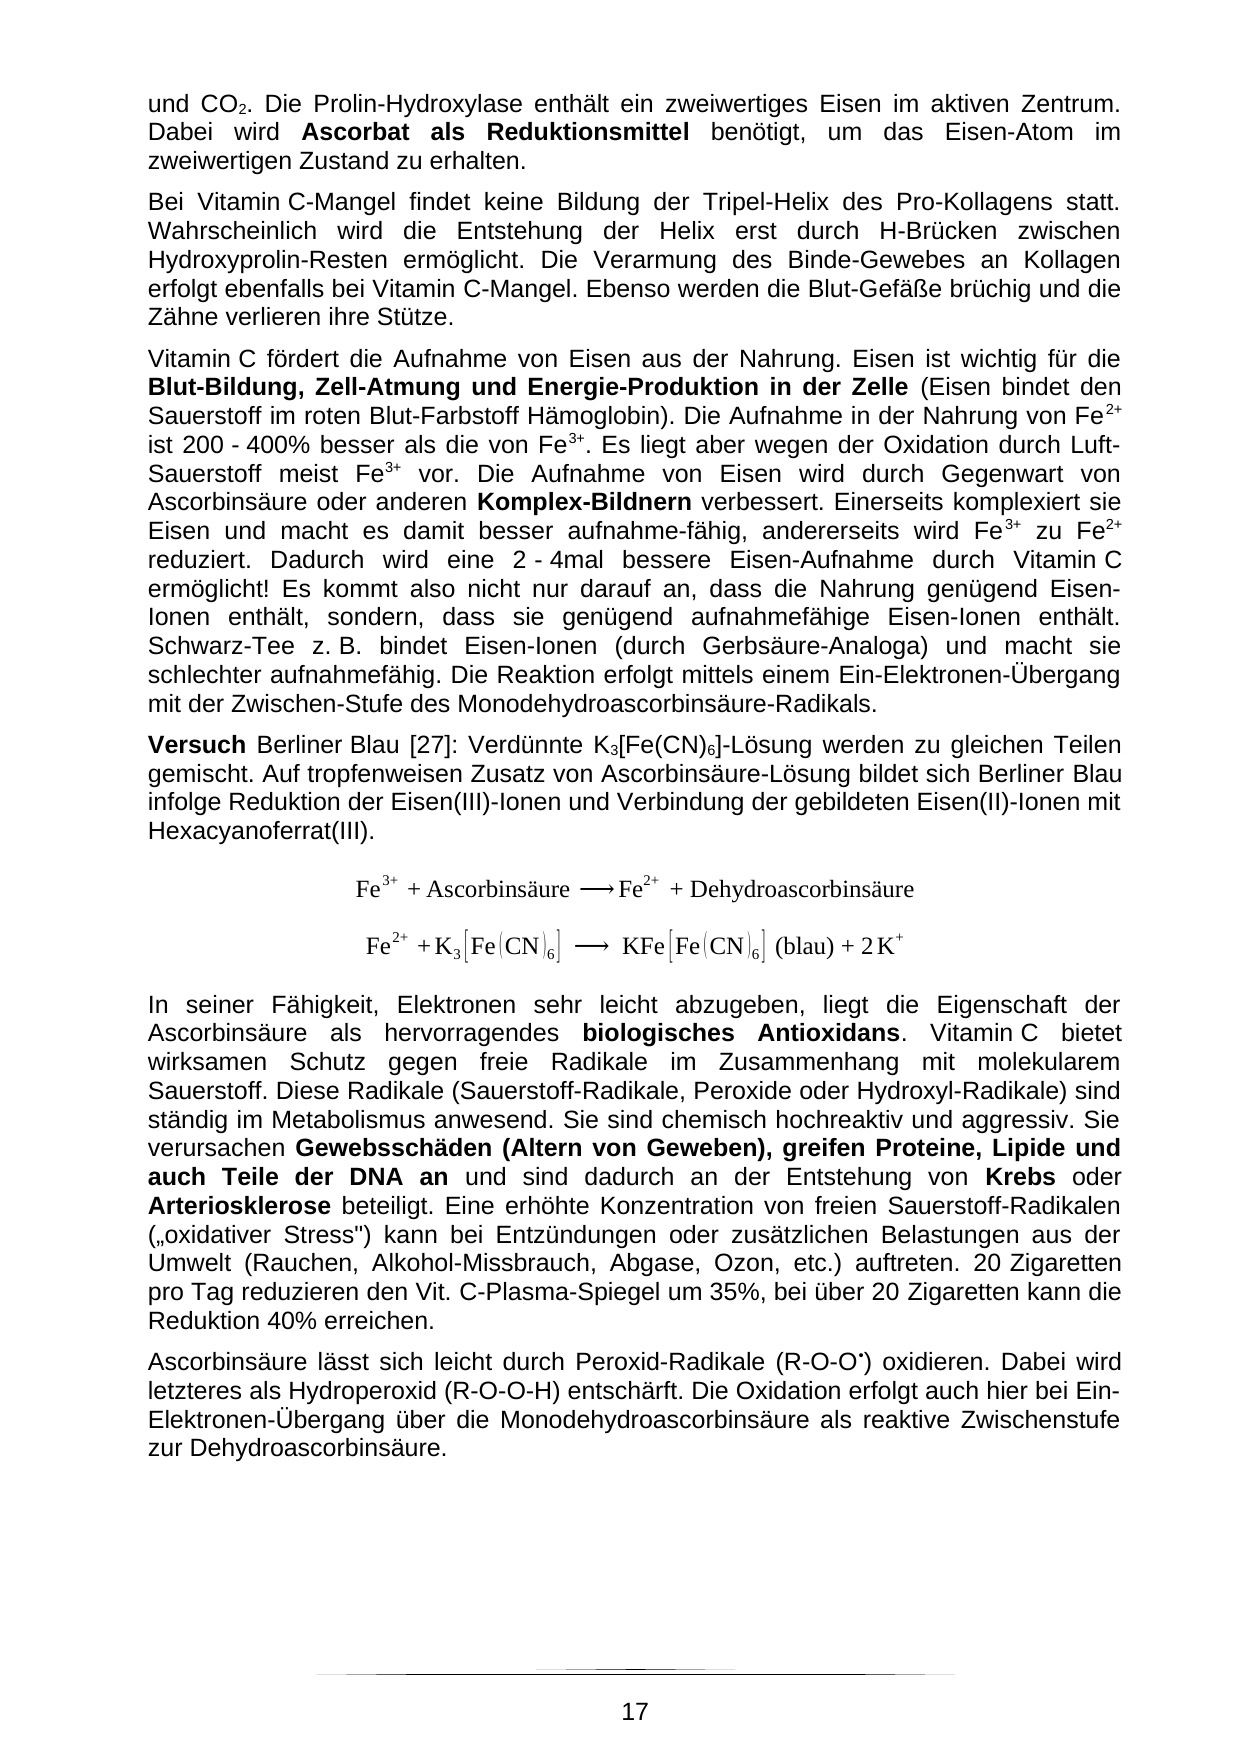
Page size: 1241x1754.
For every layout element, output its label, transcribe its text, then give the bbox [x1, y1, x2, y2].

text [148, 89, 1122, 175]
text Versuch Berliner Blau [27]: Verdünnte K3[Fe(CN)6]-Lösung werden zu gleichen Teilen gemischt. Auf tropfenweisen Zusatz von Ascorbinsäure-Lösung bildet sich Berliner Blau infolge Reduktion der Eisen(III)-Ionen und Verbindung der gebildeten Eisen(II)-Ionen mit Hexacyanoferrat(III). [148, 730, 1122, 845]
text In seiner Fähigkeit, Elektronen sehr leicht abzugeben, liegt die Eigenschaft der Ascorbinsäure als hervorragendes biologisches Antioxidans. Vitamin C bietet wirksamen Schutz gegen freie Radikale im Zusammenhang mit molekularem Sauerstoff. Diese Radikale (Sauerstoff-Radikale, Peroxide oder Hydroxyl-Radikale) sind ständig im Metabolismus anwesend. Sie sind chemisch hochreaktiv und aggressiv. Sie verursachen Gewebsschäden (Altern von Geweben), greifen Proteine, Lipide und auch Teile der DNA an und sind dadurch an der Entstehung von Krebs oder Arteriosklerose beteiligt. Eine erhöhte Konzentration von freien Sauerstoff-Radikalen („oxidativer Stress") kann bei Entzündungen oder zusätzlichen Belastungen aus der Umwelt (Rauchen, Alkohol-Missbrauch, Abgase, Ozon, etc.) auftreten. 20 Zigaretten pro Tag reduzieren den Vit. C-Plasma-Spiegel um 35%, bei über 20 Zigaretten kann die Reduktion 40% erreichen. [148, 990, 1122, 1335]
text Vitamin C fördert die Aufnahme von Eisen aus der Nahrung. Eisen ist wichtig für die Blut-Bildung, Zell-Atmung und Energie-Produktion in der Zelle (Eisen bindet den Sauerstoff im roten Blut-Farbstoff Hämoglobin). Die Aufnahme in der Nahrung von Fe2+ ist 200 - 400% besser als die von Fe3+. Es liegt aber wegen der Oxidation durch Luft-Sauerstoff meist Fe3+ vor. Die Aufnahme von Eisen wird durch Gegenwart von Ascorbinsäure oder anderen Komplex-Bildnern verbessert. Einerseits komplexiert sie Eisen und macht es damit besser aufnahme-fähig, andererseits wird Fe3+ zu Fe2+ reduziert. Dadurch wird eine 2 - 4mal bessere Eisen-Aufnahme durch Vitamin C ermöglicht! Es kommt also nicht nur darauf an, dass die Nahrung genügend Eisen-Ionen enthält, sondern, dass sie genügend aufnahmefähige Eisen-Ionen enthält. Schwarz-Tee z. B. bindet Eisen-Ionen (durch Gerbsäure-Analoga) und macht sie schlechter aufnahmefähig. Die Reaktion erfolgt mittels einem Ein-Elektronen-Übergang mit der Zwischen-Stufe des Monodehydroascorbinsäure-Radikals. [148, 344, 1122, 717]
text Ascorbinsäure lässt sich leicht durch Peroxid-Radikale (R-O-O•) oxidieren. Dabei wird letzteres als Hydroperoxid (R-O-O-H) entschärft. Die Oxidation erfolgt auch hier bei Ein-Elektronen-Übergang über die Monodehydroascorbinsäure als reaktive Zwischenstufe zur Dehydroascorbinsäure. [148, 1347, 1122, 1462]
text Bei Vitamin C-Mangel findet keine Bildung der Tripel-Helix des Pro-Kollagens statt. Wahrscheinlich wird die Entstehung der Helix erst durch H-Brücken zwischen Hydroxyprolin-Resten ermöglicht. Die Verarmung des Binde-Gewebes an Kollagen erfolgt ebenfalls bei Vitamin C-Mangel. Ebenso werden die Blut-Gefäße brüchig und die Zähne verlieren ihre Stütze. [148, 187, 1122, 331]
